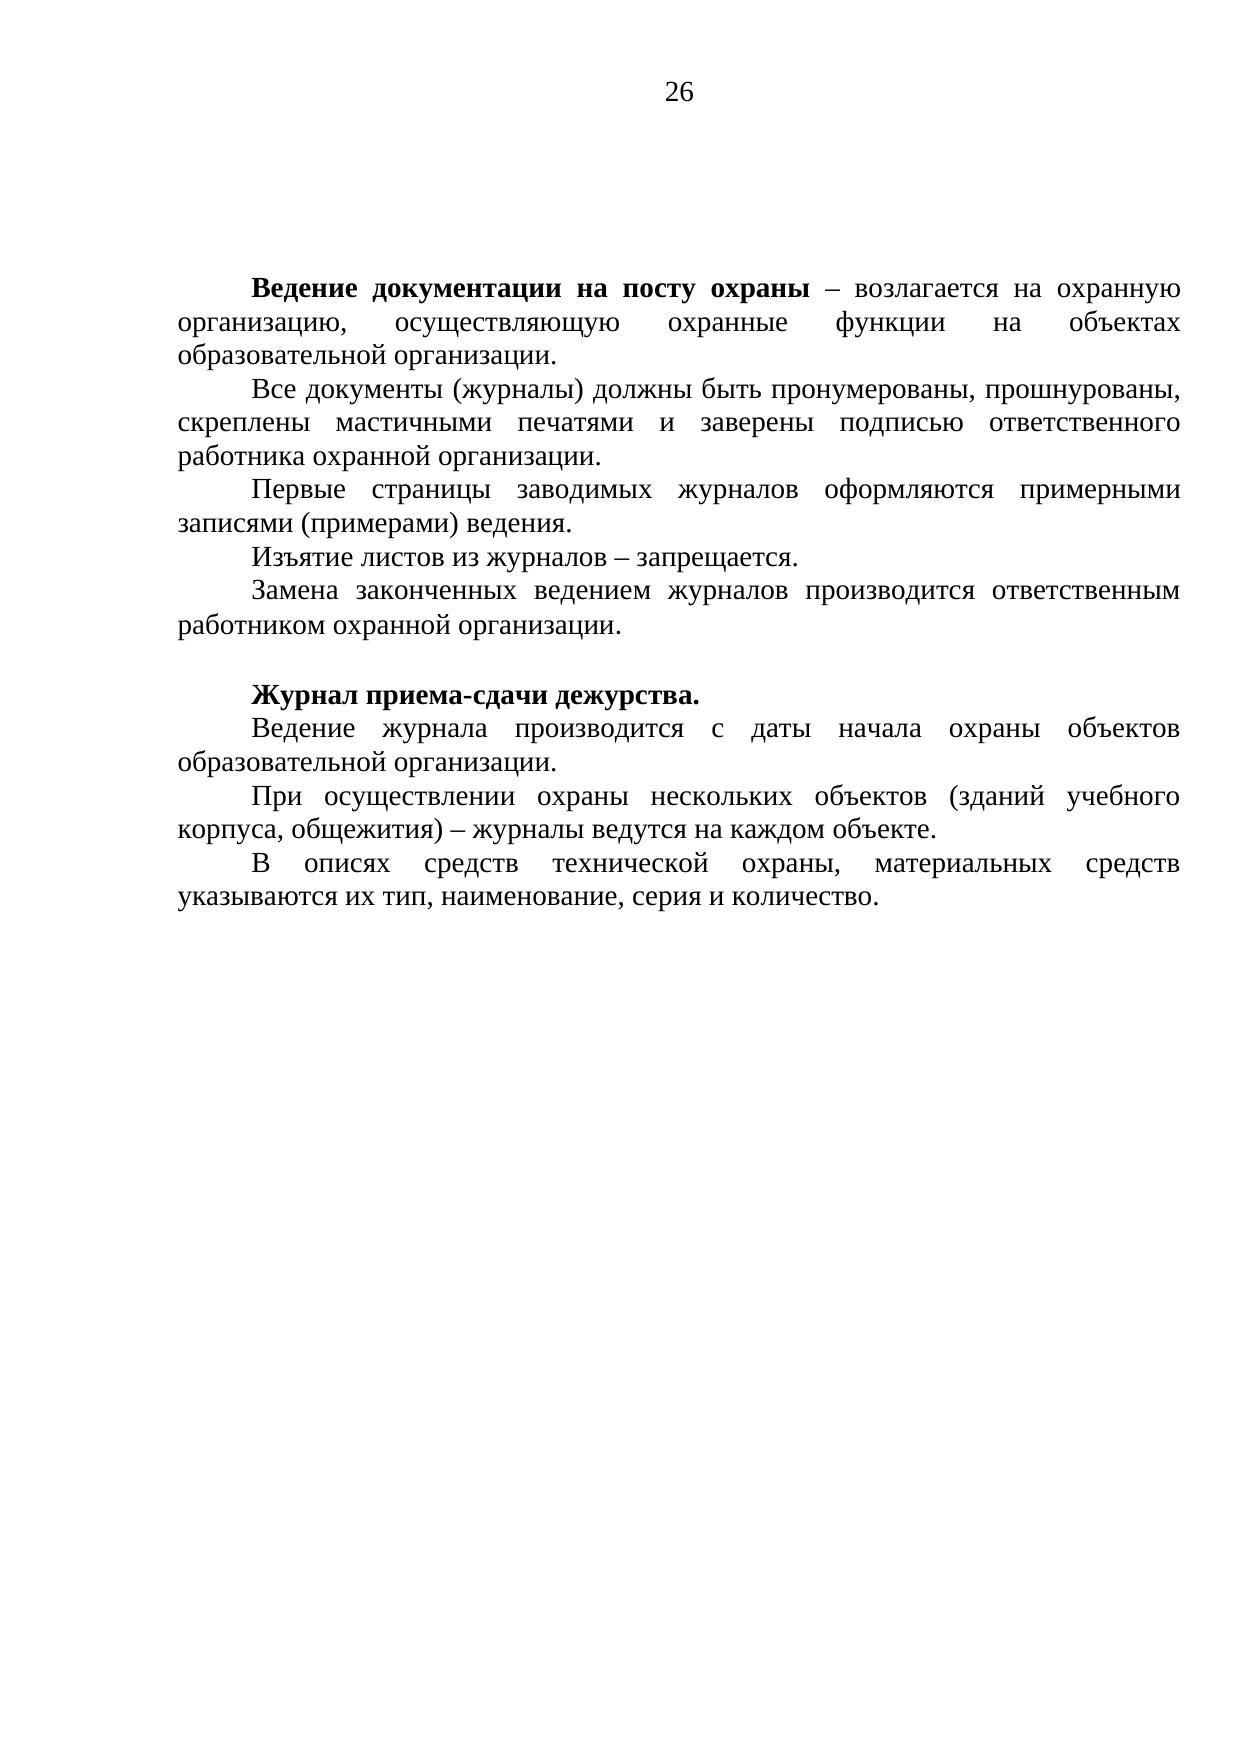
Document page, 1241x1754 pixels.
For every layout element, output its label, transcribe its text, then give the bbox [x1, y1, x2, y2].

text Ведение документации на посту охраны – возлагается на охранную организацию, осуществляющую охранные функции на объектах образовательной организации. [177, 270, 1181, 371]
text Первые страницы заводимых журналов оформляются примерными записями (примерами) ведения. [177, 472, 1181, 539]
text Все документы (журналы) должны быть пронумерованы, прошнурованы, скреплены мастичными печатями и заверены подписью ответственного работника охранной организации. [177, 371, 1181, 472]
text Изъятие листов из журналов – запрещается. [177, 539, 1181, 572]
text При осуществлении охраны нескольких объектов (зданий учебного корпуса, общежития) – журналы ведутся на каждом объекте. [177, 778, 1181, 845]
text В описях средств технической охраны, материальных средств указываются их тип, наименование, серия и количество. [177, 845, 1181, 912]
text Ведение журнала производится с даты начала охраны объектов образовательной организации. [177, 711, 1181, 778]
text Журнал приема-сдачи дежурства. [177, 677, 1181, 711]
text Замена законченных ведением журналов производится ответственным работником охранной организации. [177, 572, 1181, 641]
